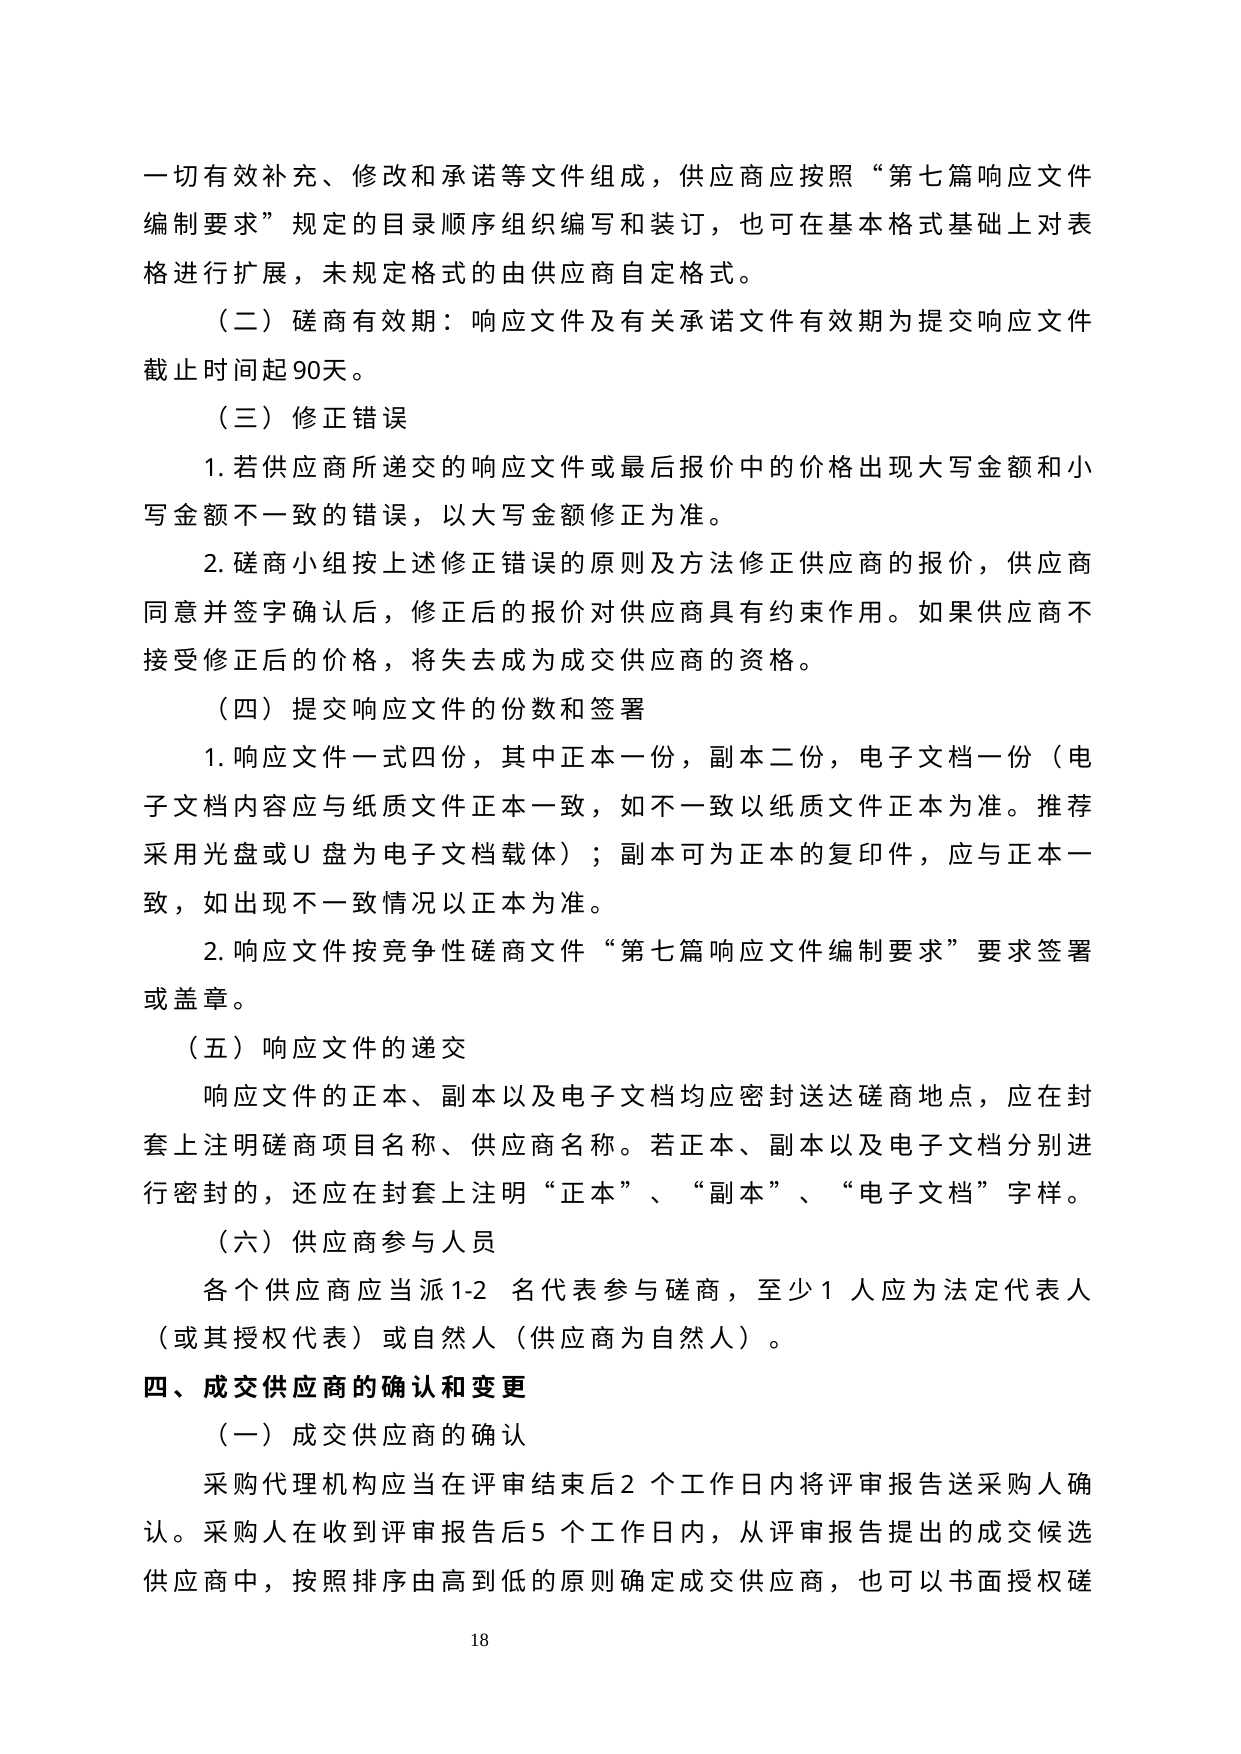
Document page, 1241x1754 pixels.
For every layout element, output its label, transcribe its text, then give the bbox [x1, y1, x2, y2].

text 响应文件的正本、副本以及电子文档均应密封送达磋商地点，应在封套上注明磋商项目名称、供应商名称。若正本、副本以及电子文档分别进行密封的，还应在封套上注明“正本”、“副本”、“电子文档”字样。 [143, 1071, 1097, 1216]
text （二）磋商有效期：响应文件及有关承诺文件有效期为提交响应文件截止时间起90天。 [143, 296, 1097, 393]
text （五）响应文件的递交 [143, 1022, 1097, 1071]
text （六）供应商参与人员 [143, 1216, 1097, 1264]
text 1.响应文件一式四份，其中正本一份，副本二份，电子文档一份（电子文档内容应与纸质文件正本一致，如不一致以纸质文件正本为准。推荐采用光盘或U盘为电子文档载体）；副本可为正本的复印件，应与正本一致，如出现不一致情况以正本为准。 [143, 732, 1097, 925]
text （三）修正错误 [143, 393, 1097, 441]
text 各个供应商应当派1-2名代表参与磋商，至少1人应为法定代表人（或其授权代表）或自然人（供应商为自然人）。 [143, 1264, 1097, 1361]
text 2.响应文件按竞争性磋商文件“第七篇响应文件编制要求”要求签署或盖章。 [143, 925, 1097, 1022]
text 2.磋商小组按上述修正错误的原则及方法修正供应商的报价，供应商同意并签字确认后，修正后的报价对供应商具有约束作用。如果供应商不接受修正后的价格，将失去成为成交供应商的资格。 [143, 538, 1097, 683]
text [143, 150, 1097, 296]
text 1.若供应商所递交的响应文件或最后报价中的价格出现大写金额和小写金额不一致的错误，以大写金额修正为准。 [143, 441, 1097, 538]
text 四、成交供应商的确认和变更 [143, 1361, 1097, 1410]
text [143, 1458, 1097, 1603]
text （一）成交供应商的确认 [143, 1410, 1097, 1458]
text （四）提交响应文件的份数和签署 [143, 683, 1097, 732]
